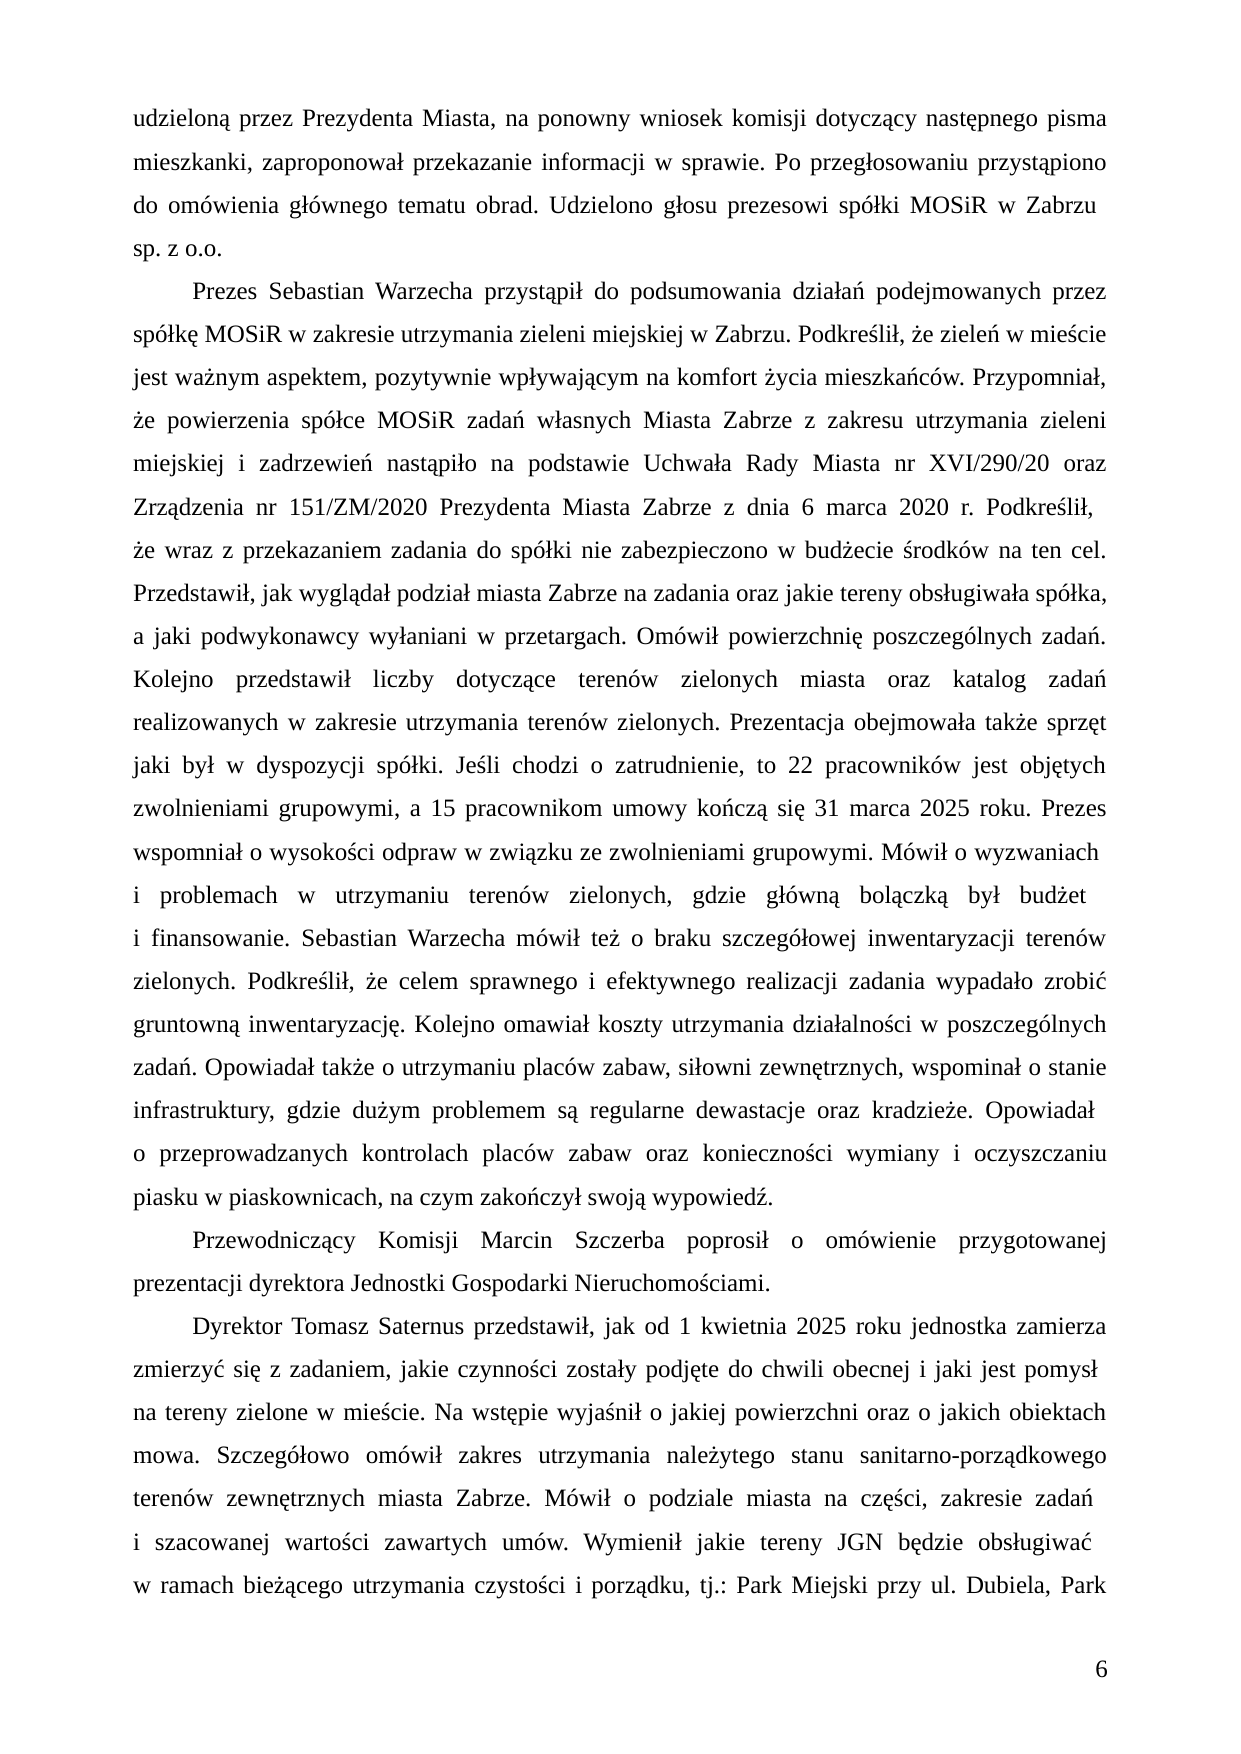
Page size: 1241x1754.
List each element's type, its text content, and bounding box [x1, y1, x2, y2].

text Przewodniczący Komisji Marcin Szczerba poprosił o omówienie przygotowanej prezentacji dyrektora Jednostki Gospodarki Nieruchomościami. [133, 1225, 1107, 1297]
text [133, 103, 1107, 262]
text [133, 1311, 1107, 1598]
text Prezes Sebastian Warzecha przystąpił do podsumowania działań podejmowanych przez spółkę MOSiR w zakresie utrzymania zieleni miejskiej w Zabrzu. Podkreślił, że zieleń w mieście jest ważnym aspektem, pozytywnie wpływającym na komfort życia mieszkańców. Przypomniał, że powierzenia spółce MOSiR zadań własnych Miasta Zabrze z zakresu utrzymania zieleni miejskiej i zadrzewień nastąpiło na podstawie Uchwała Rady Miasta nr XVI/290/20 oraz Zrządzenia nr 151/ZM/2020 Prezydenta Miasta Zabrze z dnia 6 marca 2020 r. Podkreślił, że wraz z przekazaniem zadania do spółki nie zabezpieczono w budżecie środków na ten cel. Przedstawił, jak wyglądał podział miasta Zabrze na zadania oraz jakie tereny obsługiwała spółka, a jaki podwykonawcy wyłaniani w przetargach. Omówił powierzchnię poszczególnych zadań. Kolejno przedstawił liczby dotyczące terenów zielonych miasta oraz katalog zadań realizowanych w zakresie utrzymania terenów zielonych. Prezentacja obejmowała także sprzęt jaki był w dyspozycji spółki. Jeśli chodzi o zatrudnienie, to 22 pracowników jest objętych zwolnieniami grupowymi, a 15 pracownikom umowy kończą się 31 marca 2025 roku. Prezes wspomniał o wysokości odpraw w związku ze zwolnieniami grupowymi. Mówił o wyzwaniach i problemach w utrzymaniu terenów zielonych, gdzie główną bolączką był budżet i finansowanie. Sebastian Warzecha mówił też o braku szczegółowej inwentaryzacji terenów zielonych. Podkreślił, że celem sprawnego i efektywnego realizacji zadania wypadało zrobić gruntowną inwentaryzację. Kolejno omawiał koszty utrzymania działalności w poszczególnych zadań. Opowiadał także o utrzymaniu placów zabaw, siłowni zewnętrznych, wspominał o stanie infrastruktury, gdzie dużym problemem są regularne dewastacje oraz kradzieże. Opowiadał o przeprowadzanych kontrolach placów zabaw oraz konieczności wymiany i oczyszczaniu piasku w piaskownicach, na czym zakończył swoją wypowiedź. [133, 276, 1107, 1210]
